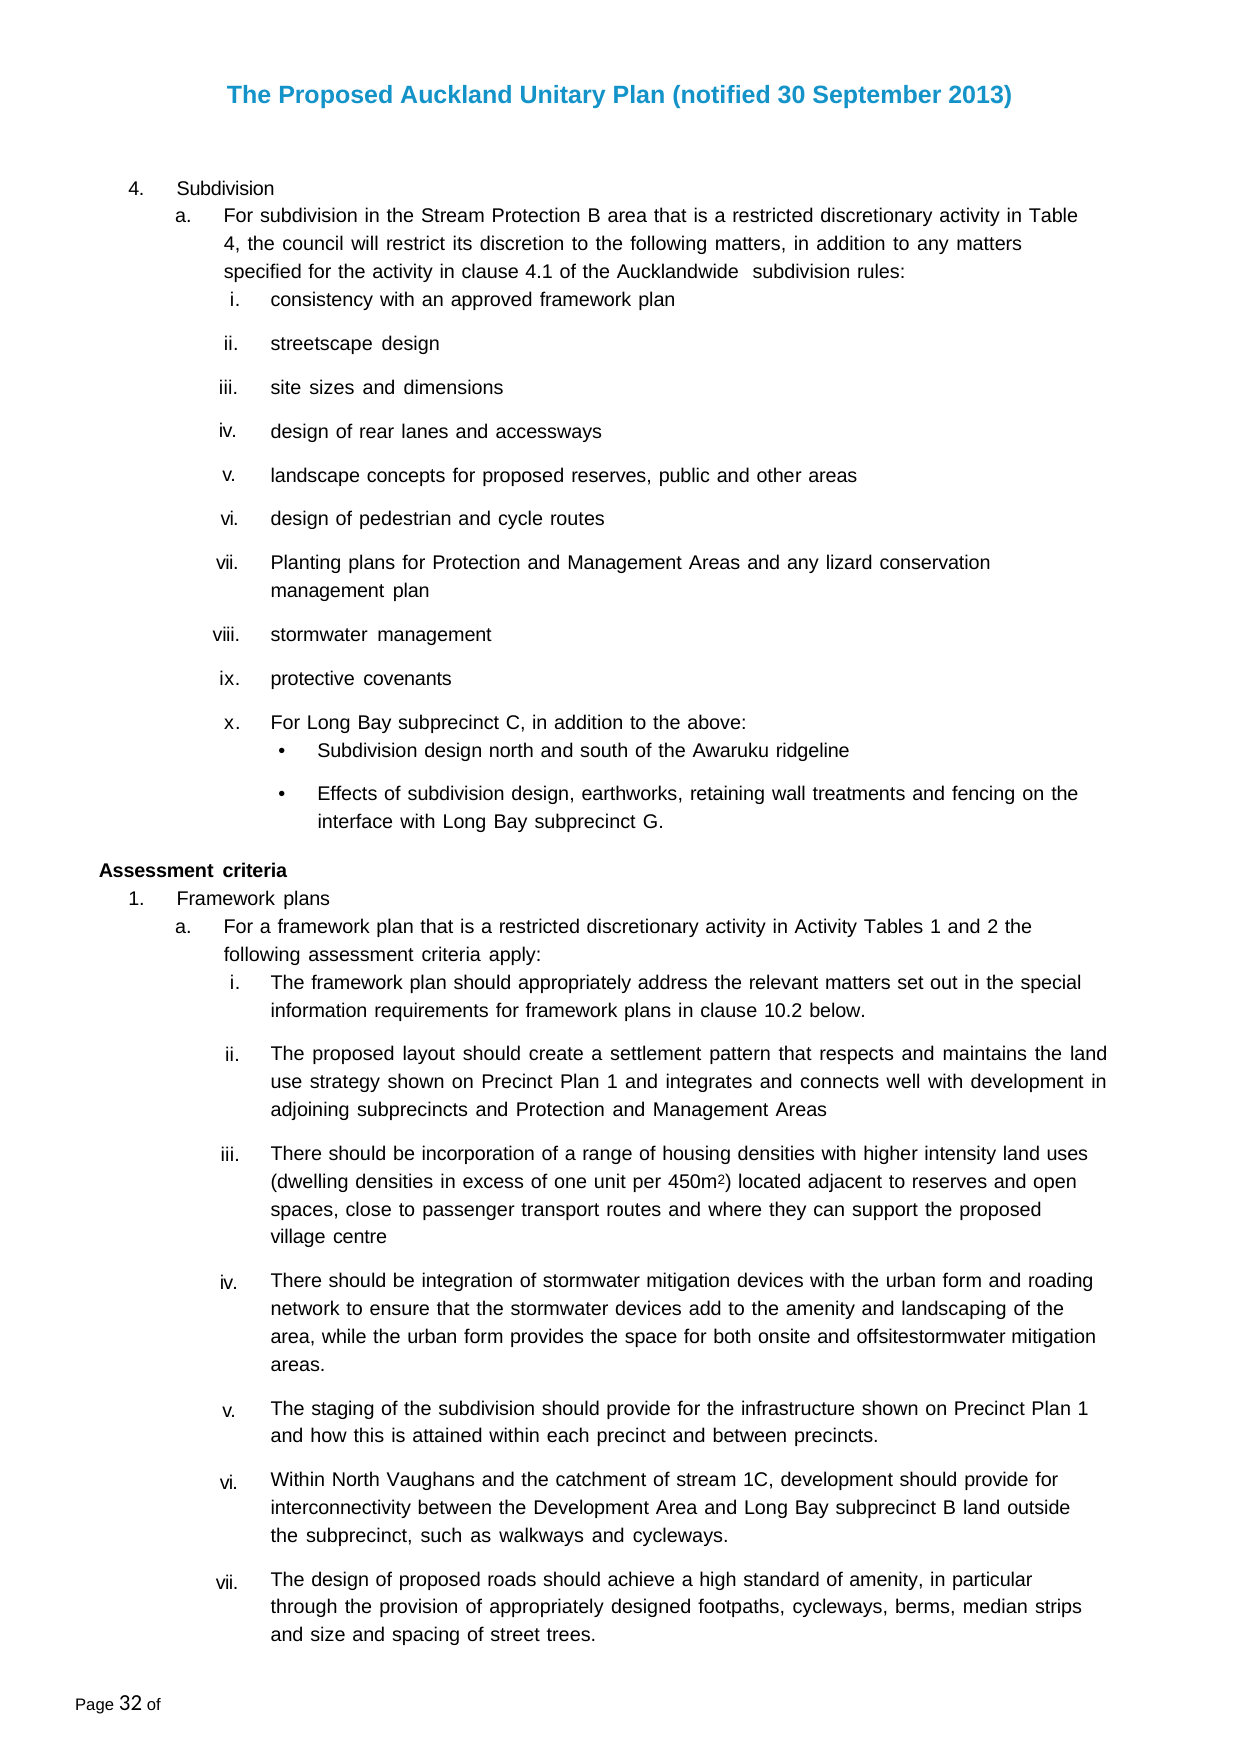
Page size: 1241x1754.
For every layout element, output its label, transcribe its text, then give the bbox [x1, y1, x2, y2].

list For subdivision in the Stream Protection B area that is a restricted discretionary activity in Table 4, the council will restrict its discretion to the following matters, in addition to any matters specified for the activity in clause 4.1 of the Auckland­wide ­ subdivision rules: [175, 204, 1088, 283]
text Planting plans for Protection and Management Areas and any lizard conservation management plan [270, 551, 999, 602]
subtitle Assessment criteria [98, 858, 1119, 881]
text x. [64, 711, 241, 733]
text v. [64, 1399, 237, 1421]
text The staging of the subdivision should provide for the infrastructure shown on Precinct Plan 1 and how this is attained within each precinct and between precincts. [270, 1396, 1117, 1447]
text consistency with an approved framework plan streetscape design [270, 288, 679, 354]
text There should be incorporation of a range of housing densities with higher intensity land uses (dwelling densities in excess of one unit per 450m2) located adjacent to reserves and open spaces, close to passenger transport routes and where they can support the proposed village centre [270, 1142, 1097, 1248]
text The proposed layout should create a settlement pattern that respects and maintains the land use strategy shown on Precinct Plan 1 and integrates and connects well with development in adjoining sub­precincts and Protection and Management Areas [270, 1042, 1107, 1121]
list Subdivision design north and south of the Awaruku ridgeline [278, 738, 1119, 761]
text landscape concepts for proposed reserves, public and other areas design of pedestrian and cycle routes [270, 463, 863, 530]
text iii. [64, 1142, 239, 1165]
list Framework plans [128, 887, 1119, 909]
text vi. [64, 1471, 238, 1493]
text ii. iii. iv. [219, 332, 240, 442]
text design of rear lanes and accessways [270, 420, 1119, 442]
text vii. [64, 1571, 239, 1593]
list Effects of subdivision design, earthworks, retaining wall treatments and fencing on the interface with Long Bay sub­precinct G. [278, 782, 1088, 833]
list Subdivision [128, 176, 1119, 199]
text i. [64, 971, 240, 993]
text i. [64, 288, 240, 311]
text For Long Bay sub­precinct C, in addition to the above: [270, 711, 1119, 733]
text The design of proposed roads should achieve a high standard of amenity, in particular through the provision of appropriately designed footpaths, cycleways, berms, median strips and size and spacing of street trees. [270, 1567, 1096, 1646]
text stormwater management protective covenants [270, 623, 494, 689]
text Within North Vaughans and the catchment of stream 1C, development should provide for interconnectivity between the Development Area and Long Bay sub­precinct B land outside the sub­precinct, such as walkways and cycleways. [270, 1468, 1087, 1547]
text site sizes and dimensions [270, 376, 1119, 399]
text The framework plan should appropriately address the relevant matters set out in the special information requirements for framework plans in clause 10.2 below. [270, 971, 1091, 1021]
text ii. [64, 1042, 239, 1065]
text There should be integration of stormwater mitigation devices with the urban form and roading network to ensure that the stormwater devices add to the amenity and landscaping of the area, while the urban form provides the space for both on­site and off­sitestormwater mitigation areas. [270, 1269, 1099, 1376]
text v. [64, 463, 237, 486]
list For a framework plan that is a restricted discretionary activity in Activity Tables 1 and 2 the following assessment criteria apply: [175, 914, 1041, 965]
text vi. vii. [216, 507, 239, 573]
text viii. ix. [211, 623, 240, 689]
text iv. [64, 1271, 238, 1293]
